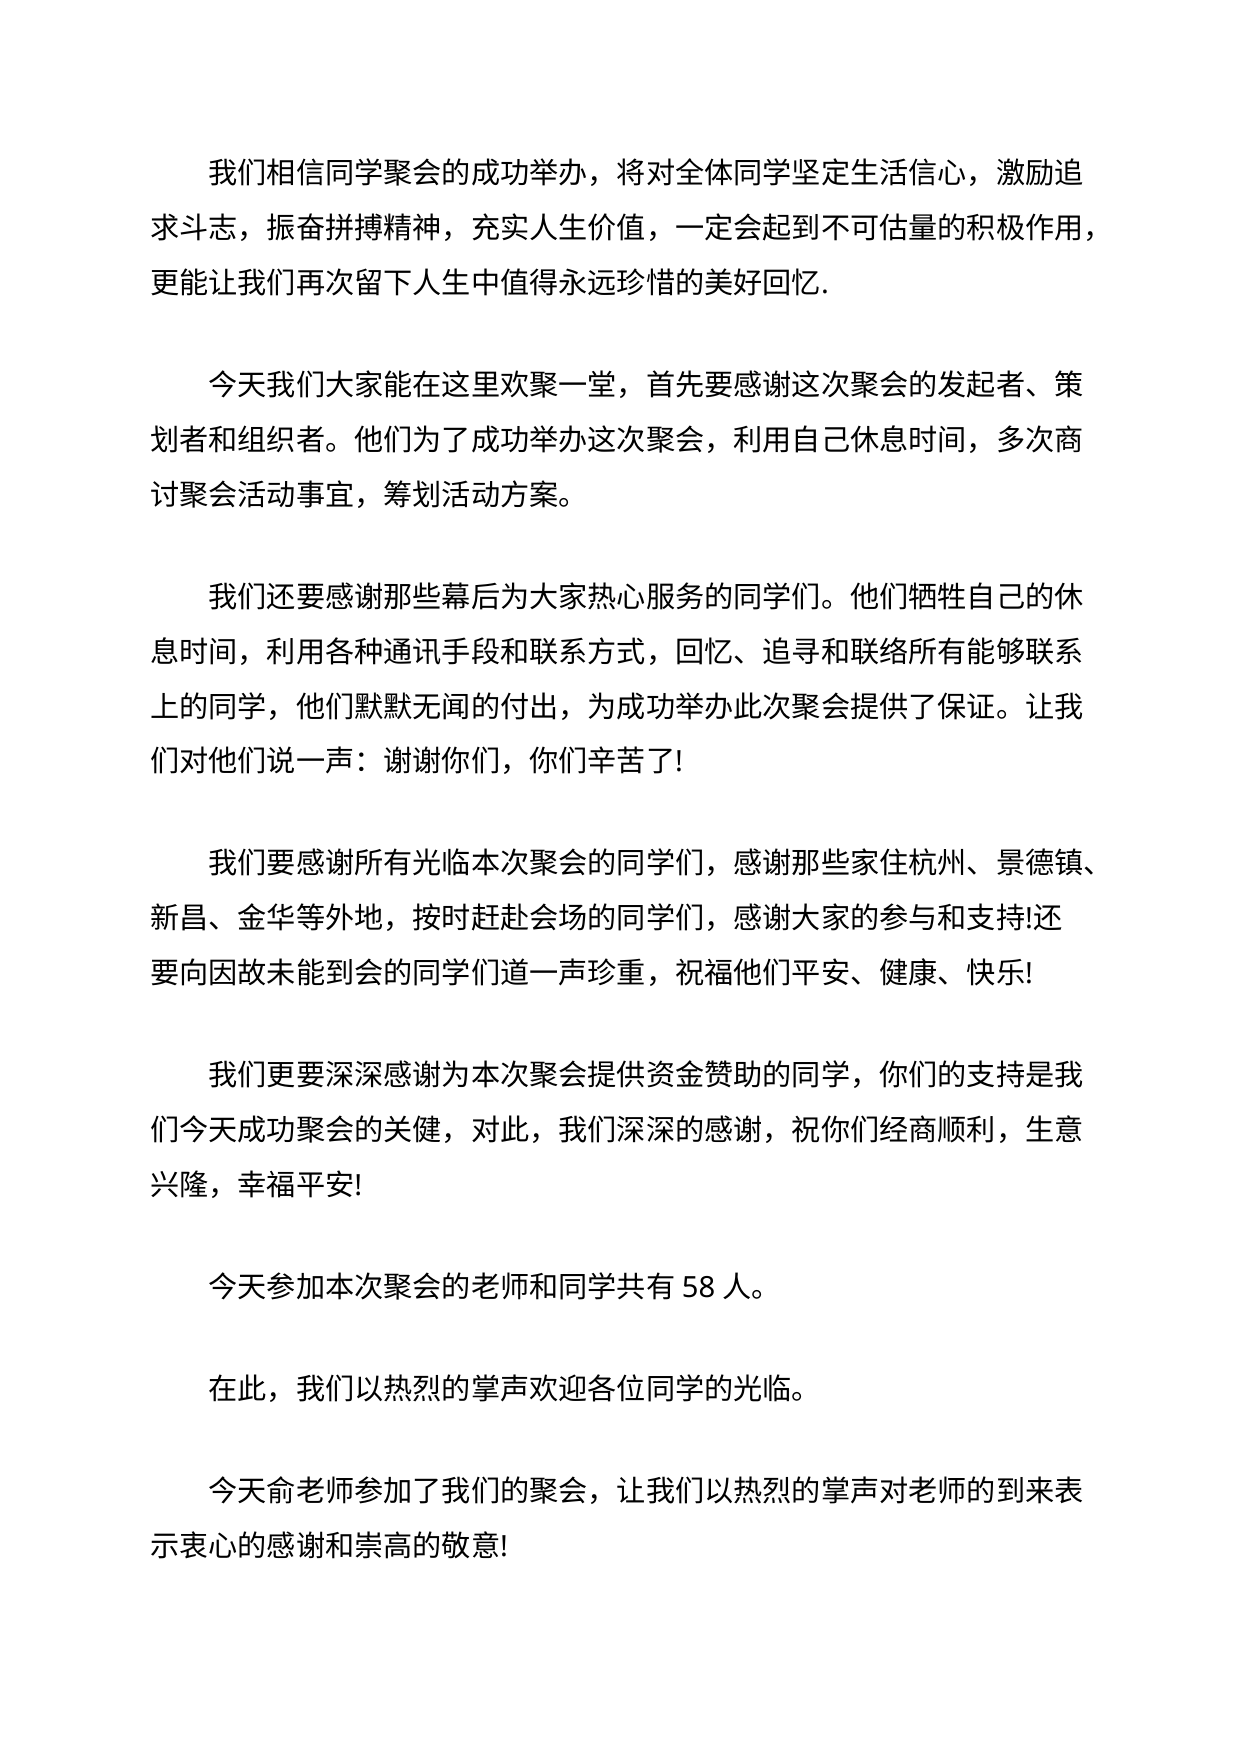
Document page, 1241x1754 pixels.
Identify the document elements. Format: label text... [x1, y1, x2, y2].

text 我们更要深深感谢为本次聚会提供资金赞助的同学，你们的支持是我们今天成功聚会的关健，对此，我们深深的感谢，祝你们经商顺利，生意兴隆，幸福平安! [150, 1052, 1090, 1204]
text 在此，我们以热烈的掌声欢迎各位同学的光临。 [150, 1366, 1090, 1408]
text 我们相信同学聚会的成功举办，将对全体同学坚定生活信心，激励追求斗志，振奋拼搏精神，充实人生价值，一定会起到不可估量的积极作用，更能让我们再次留下人生中值得永远珍惜的美好回忆. [150, 150, 1090, 302]
text 我们要感谢所有光临本次聚会的同学们，感谢那些家住杭州、景德镇、新昌、金华等外地，按时赶赴会场的同学们，感谢大家的参与和支持!还要向因故未能到会的同学们道一声珍重，祝福他们平安、健康、快乐! [150, 840, 1090, 992]
text 今天俞老师参加了我们的聚会，让我们以热烈的掌声对老师的到来表示衷心的感谢和崇高的敬意! [150, 1467, 1090, 1565]
text 今天参加本次聚会的老师和同学共有 58 人。 [150, 1264, 1090, 1306]
text 我们还要感谢那些幕后为大家热心服务的同学们。他们牺牲自己的休息时间，利用各种通讯手段和联系方式，回忆、追寻和联络所有能够联系上的同学，他们默默无闻的付出，为成功举办此次聚会提供了保证。让我们对他们说一声：谢谢你们，你们辛苦了! [150, 573, 1090, 780]
text 今天我们大家能在这里欢聚一堂，首先要感谢这次聚会的发起者、策划者和组织者。他们为了成功举办这次聚会，利用自己休息时间，多次商讨聚会活动事宜，筹划活动方案。 [150, 362, 1090, 514]
